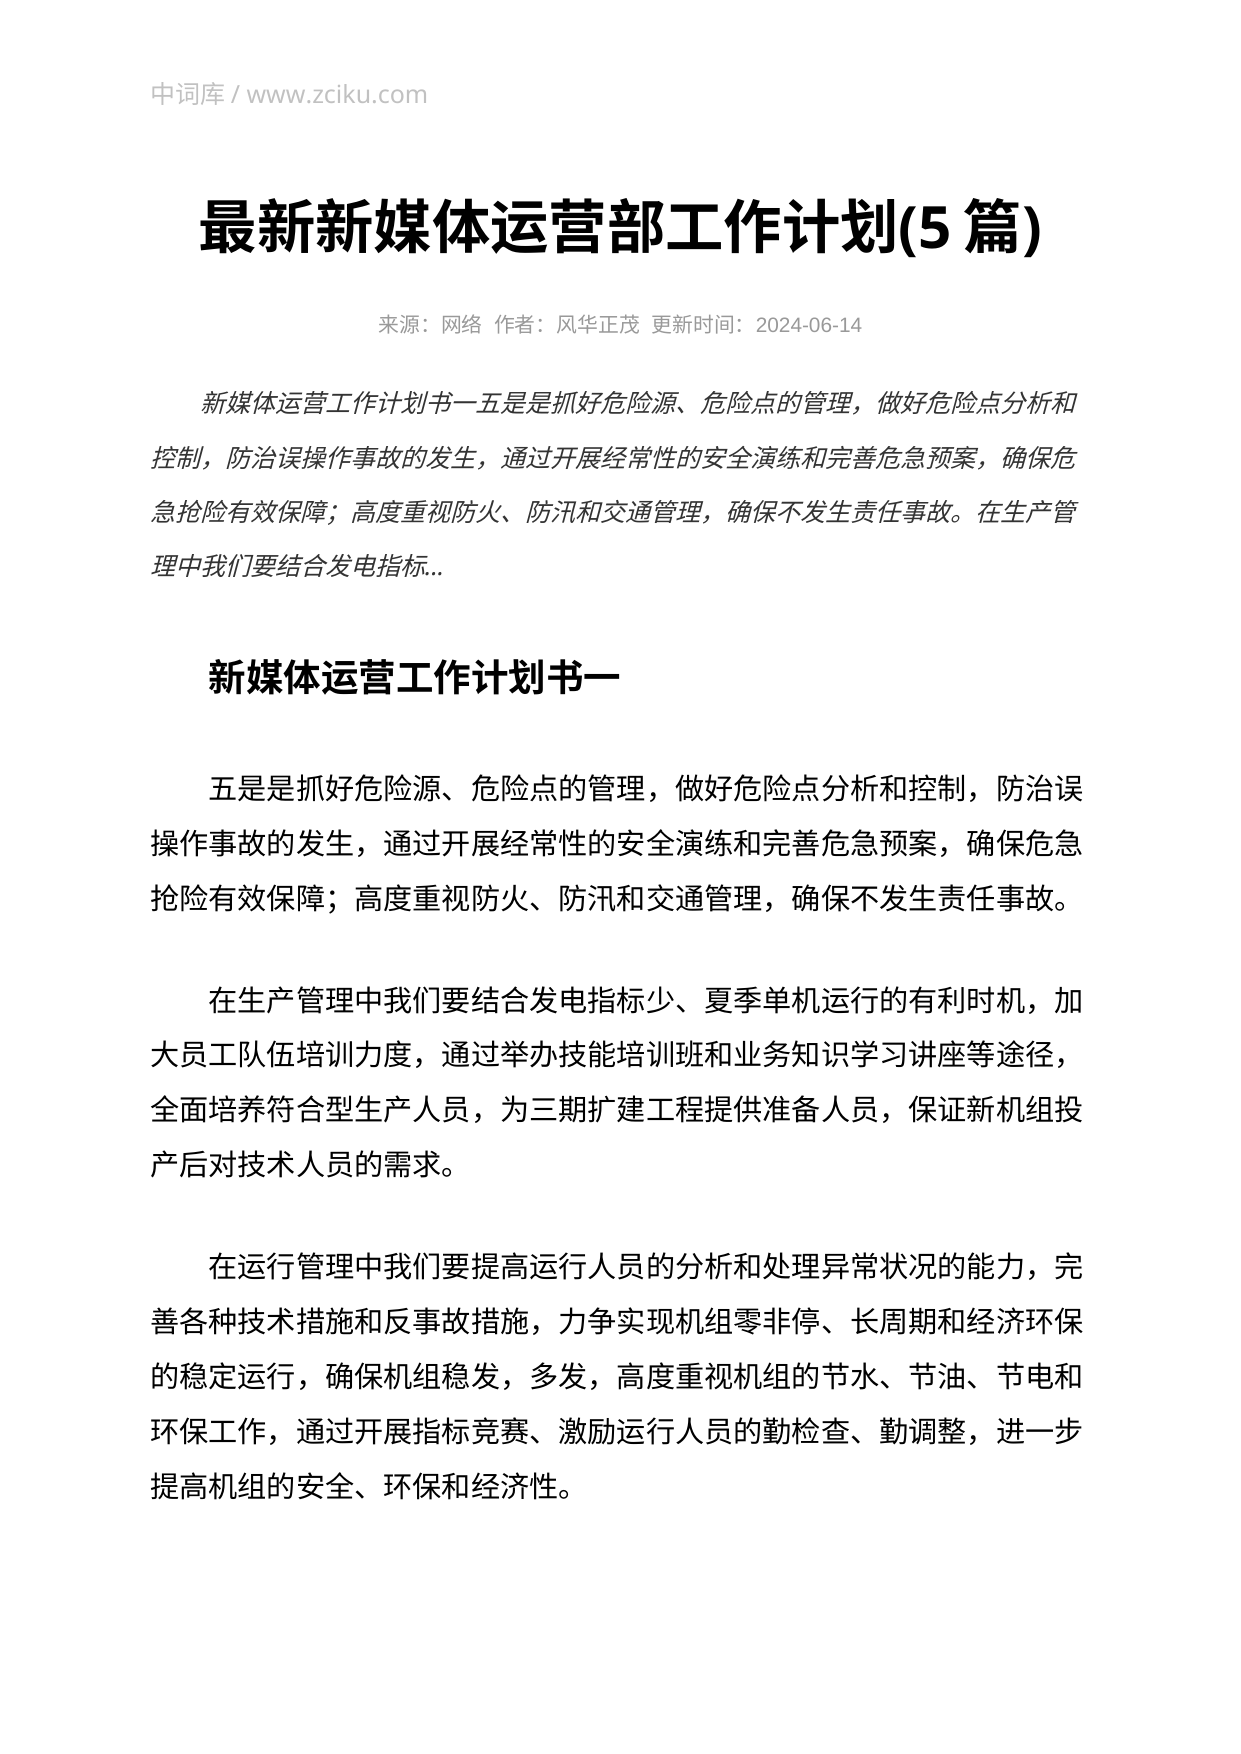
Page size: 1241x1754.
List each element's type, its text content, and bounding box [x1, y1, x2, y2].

text 新媒体运营工作计划书一五是是抓好危险源、危险点的管理，做好危险点分析和控制，防治误操作事故的发生，通过开展经常性的安全演练和完善危急预案，确保危急抢险有效保障；高度重视防火、防汛和交通管理，确保不发生责任事故。在生产管理中我们要结合发电指标... [150, 384, 1090, 583]
text 在运行管理中我们要提高运行人员的分析和处理异常状况的能力，完善各种技术措施和反事故措施，力争实现机组零非停、长周期和经济环保的稳定运行，确保机组稳发，多发，高度重视机组的节水、节油、节电和环保工作，通过开展指标竞赛、激励运行人员的勤检查、勤调整，进一步提高机组的安全、环保和经济性。 [150, 1243, 1090, 1505]
subtitle 最新新媒体运营部工作计划(5篇) [150, 181, 1090, 266]
text 五是是抓好危险源、危险点的管理，做好危险点分析和控制，防治误操作事故的发生，通过开展经常性的安全演练和完善危急预案，确保危急抢险有效保障；高度重视防火、防汛和交通管理，确保不发生责任事故。 [150, 766, 1090, 918]
text 来源：网络 作者：风华正茂 更新时间：2024-06-14 [150, 313, 1090, 337]
text 新媒体运营工作计划书一 [150, 648, 1090, 702]
text 在生产管理中我们要结合发电指标少、夏季单机运行的有利时机，加大员工队伍培训力度，通过举办技能培训班和业务知识学习讲座等途径，全面培养符合型生产人员，为三期扩建工程提供准备人员，保证新机组投产后对技术人员的需求。 [150, 977, 1090, 1184]
